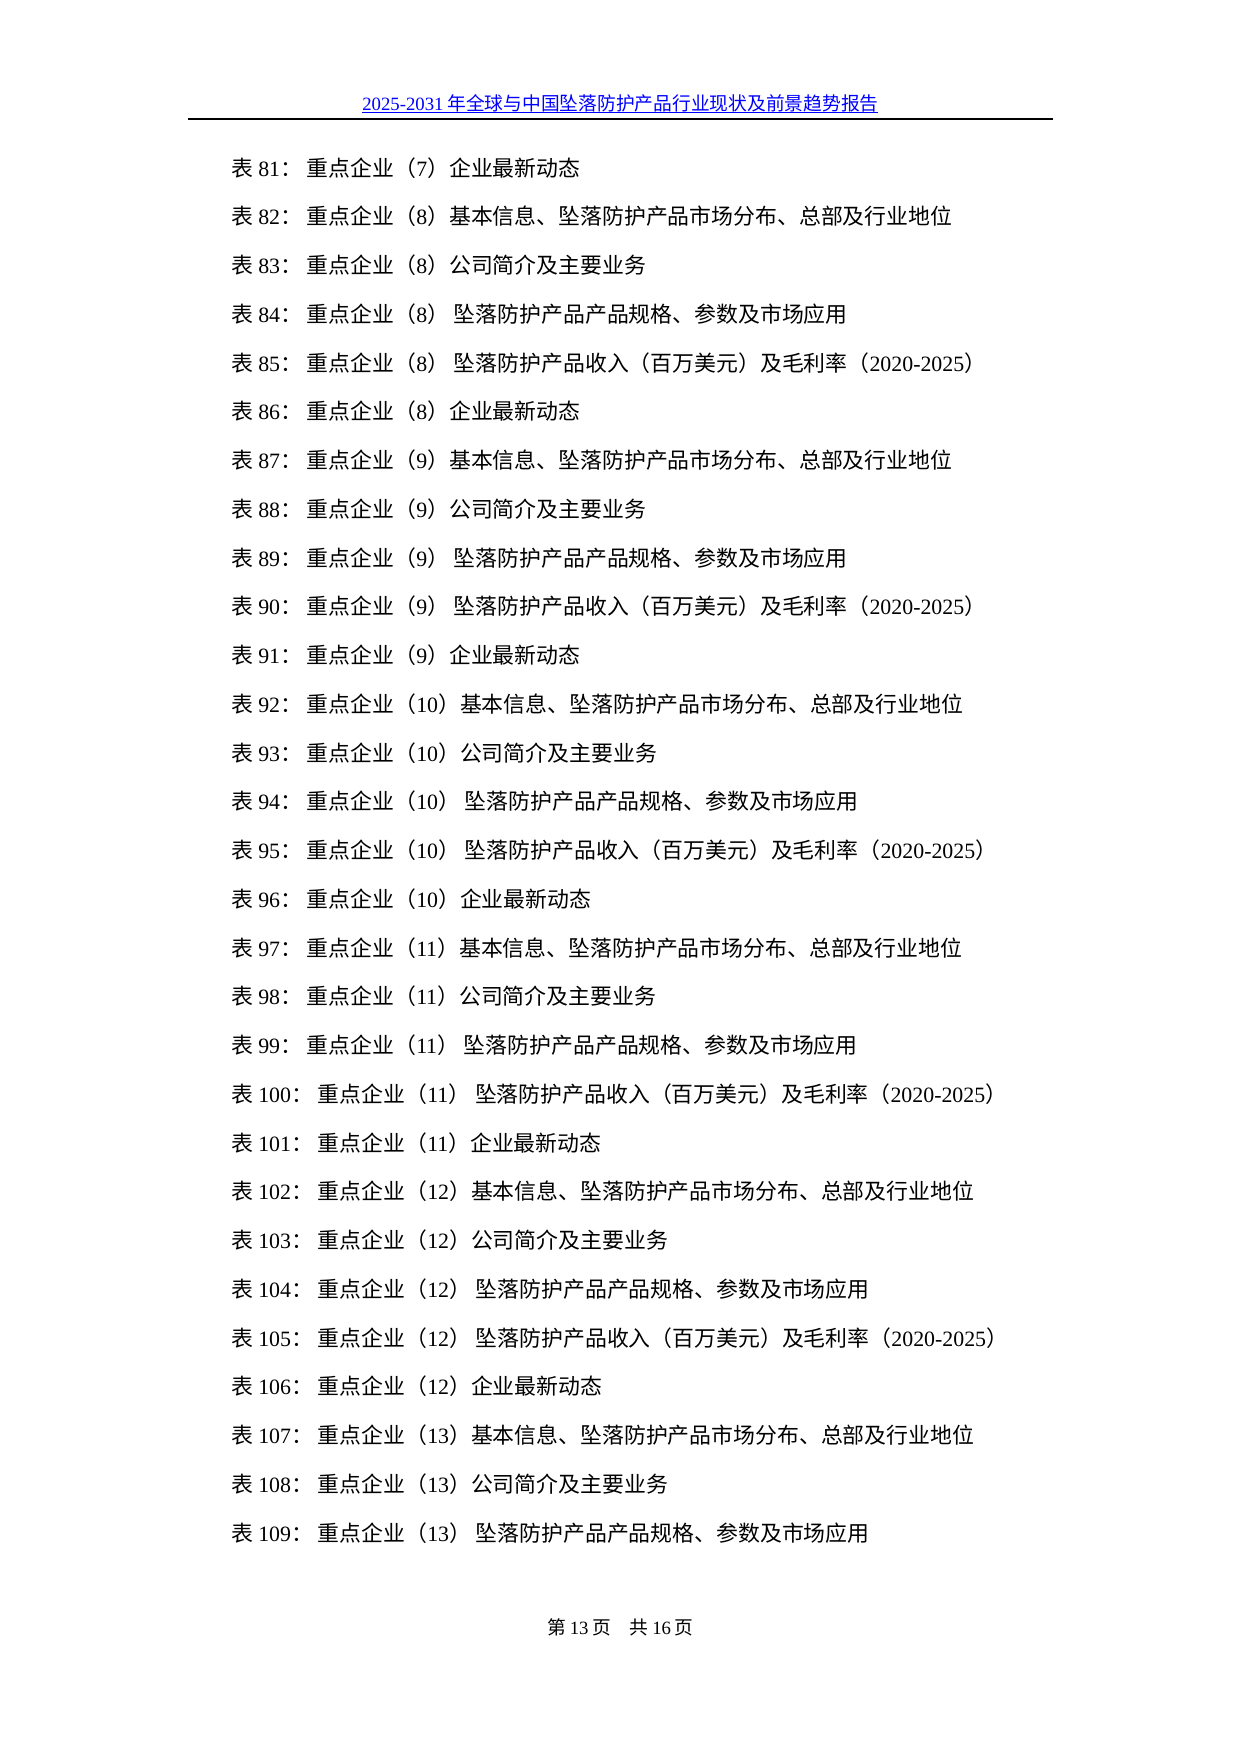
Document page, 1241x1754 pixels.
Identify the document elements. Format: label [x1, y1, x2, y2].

text [187, 150, 1053, 1548]
